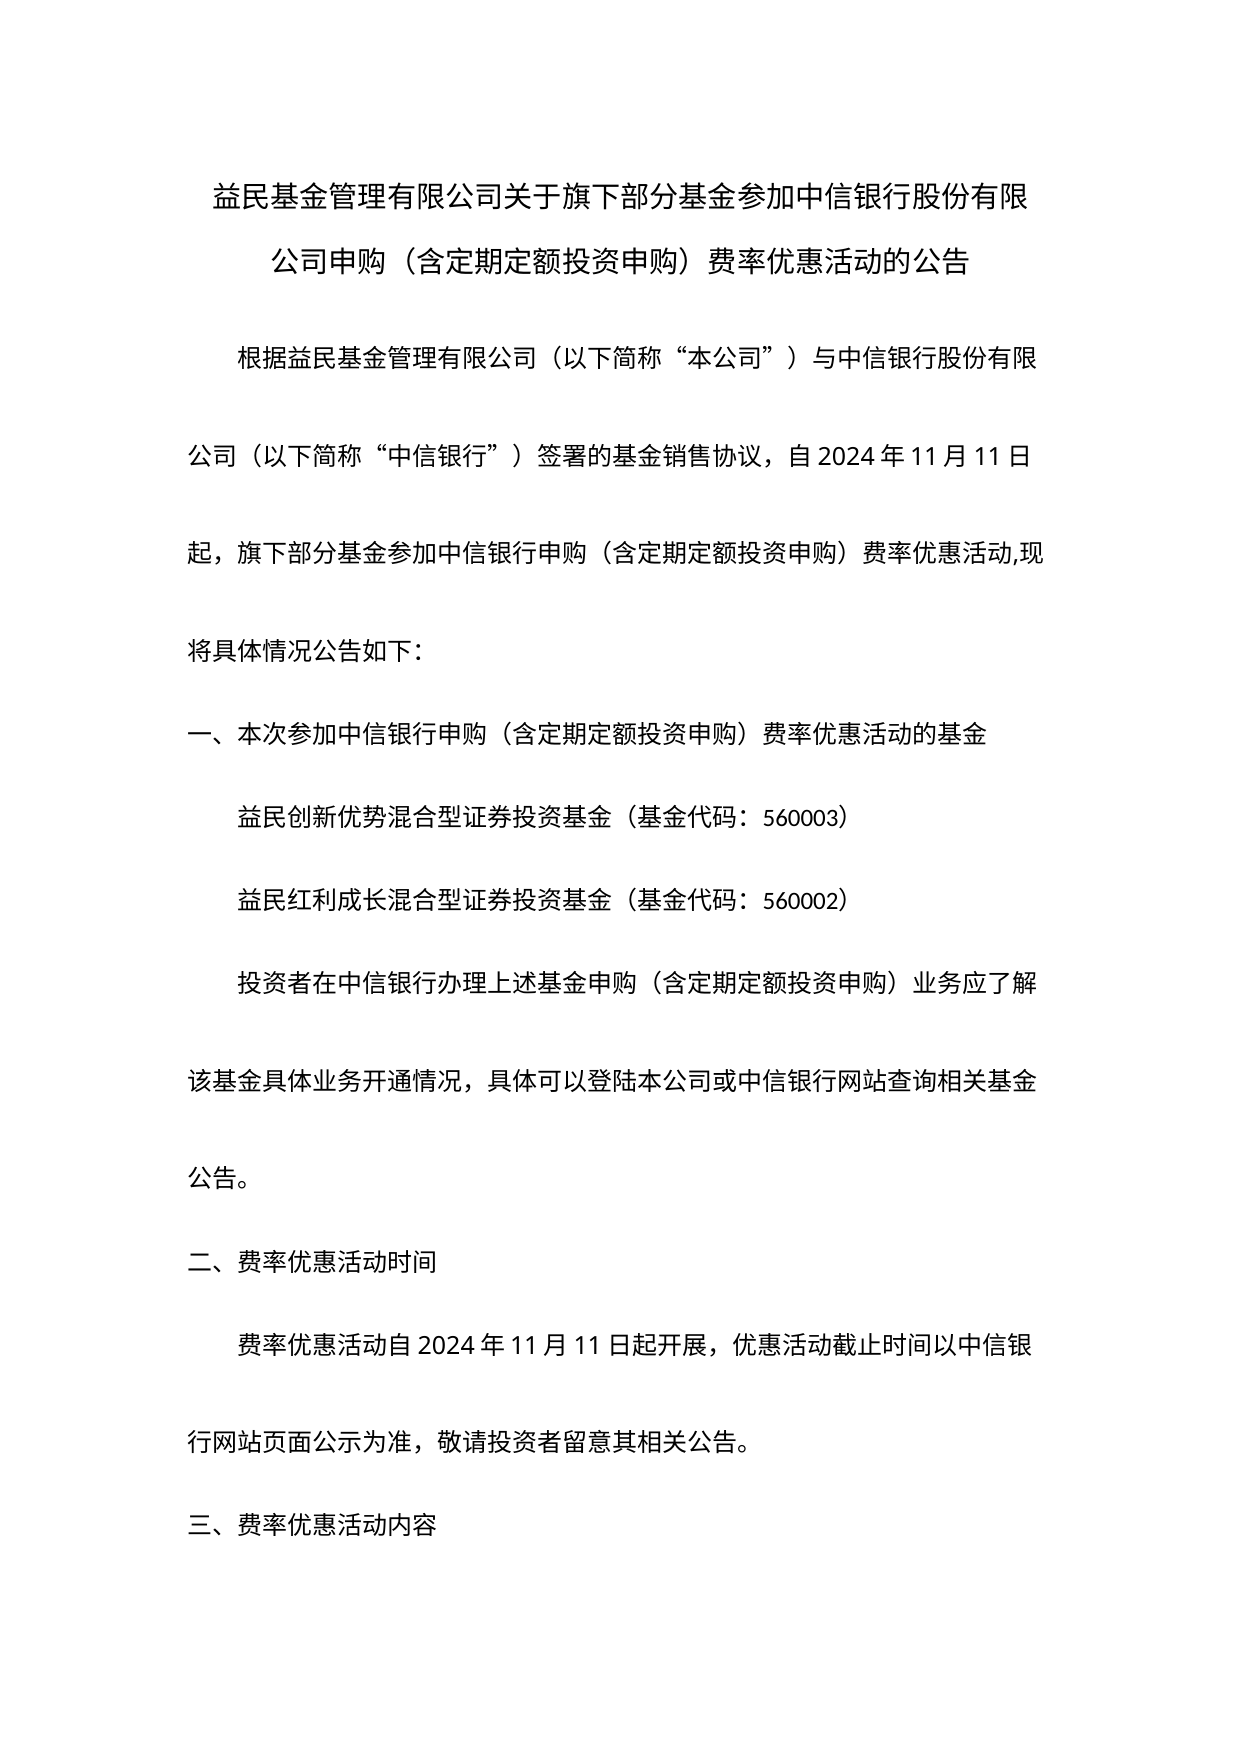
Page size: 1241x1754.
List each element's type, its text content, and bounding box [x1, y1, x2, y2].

text 益民红利成长混合型证券投资基金（基金代码：560002） [187, 866, 1053, 931]
text 益民基金管理有限公司关于旗下部分基金参加中信银行股份有限 [187, 162, 1053, 227]
text 一、本次参加中信银行申购（含定期定额投资申购）费率优惠活动的基金 [187, 700, 1053, 765]
list 费率优惠活动内容 [187, 1491, 1053, 1556]
text 费率优惠活动自2024年11月11日起开展，优惠活动截止时间以中信银行网站页面公示为准，敬请投资者留意其相关公告。 [187, 1311, 1053, 1473]
text 公司申购（含定期定额投资申购）费率优惠活动的公告 [187, 227, 1053, 292]
text 益民创新优势混合型证券投资基金（基金代码：560003） [187, 783, 1053, 848]
text 根据益民基金管理有限公司（以下简称“本公司”）与中信银行股份有限公司（以下简称“中信银行”）签署的基金销售协议，自2024年11月11日起，旗下部分基金参加中信银行申购（含定期定额投资申购）费率优惠活动,现将具体情况公告如下： [187, 324, 1053, 682]
list 费率优惠活动时间 [187, 1228, 1053, 1293]
text 投资者在中信银行办理上述基金申购（含定期定额投资申购）业务应了解该基金具体业务开通情况，具体可以登陆本公司或中信银行网站查询相关基金公告。 [187, 949, 1053, 1209]
